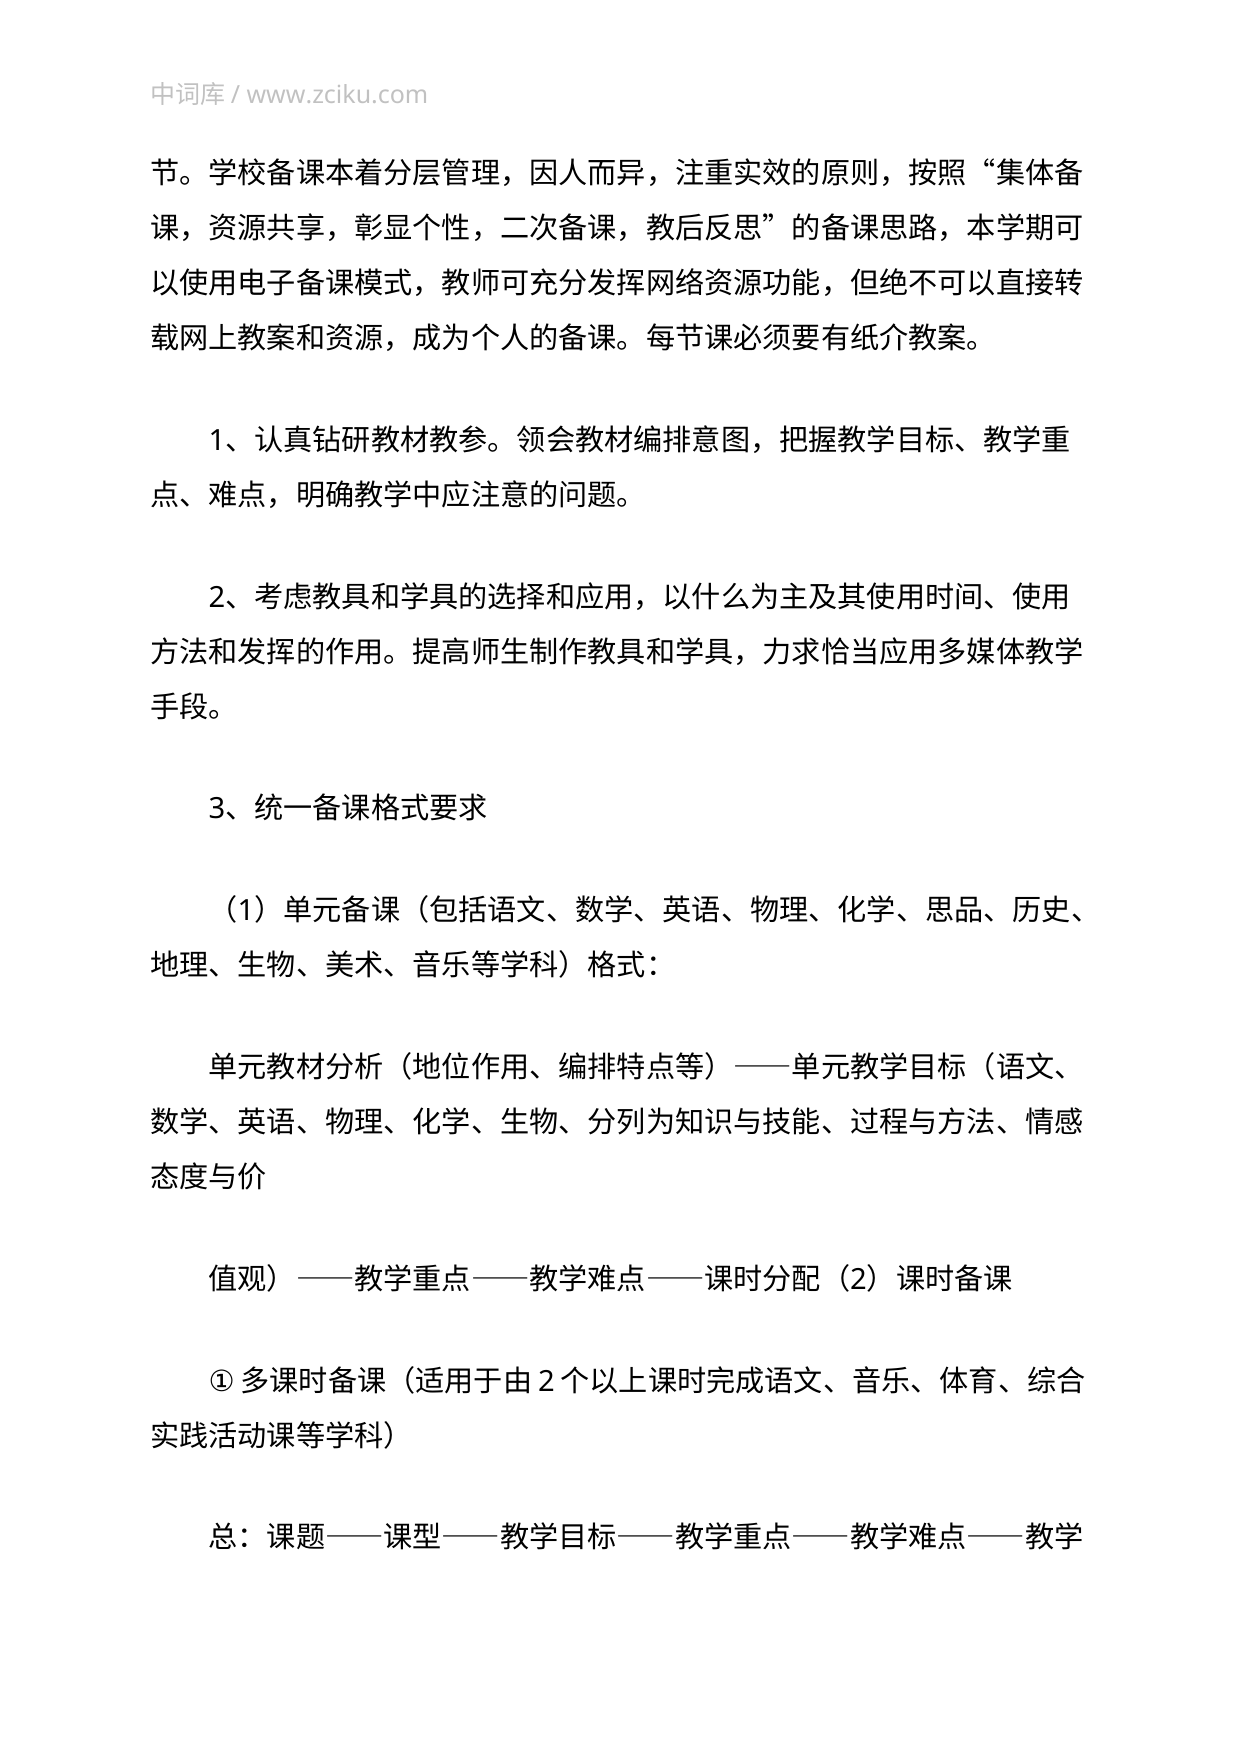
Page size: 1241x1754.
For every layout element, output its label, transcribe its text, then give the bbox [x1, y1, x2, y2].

text 3、统一备课格式要求 [150, 785, 1090, 827]
text 2、考虑教具和学具的选择和应用，以什么为主及其使用时间、使用方法和发挥的作用。提高师生制作教具和学具，力求恰当应用多媒体教学手段。 [150, 573, 1090, 725]
text 值观）——教学重点——教学难点——课时分配（2）课时备课 [150, 1255, 1090, 1298]
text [150, 1514, 1090, 1556]
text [150, 150, 1090, 357]
text 1、认真钻研教材教参。领会教材编排意图，把握教学目标、教学重点、难点，明确教学中应注意的问题。 [150, 416, 1090, 514]
text ①多课时备课（适用于由2个以上课时完成语文、音乐、体育、综合实践活动课等学科） [150, 1357, 1090, 1454]
text （1）单元备课（包括语文、数学、英语、物理、化学、思品、历史、地理、生物、美术、音乐等学科）格式： [150, 887, 1090, 984]
text 单元教材分析（地位作用、编排特点等）——单元教学目标（语文、数学、英语、物理、化学、生物、分列为知识与技能、过程与方法、情感态度与价 [150, 1044, 1090, 1196]
